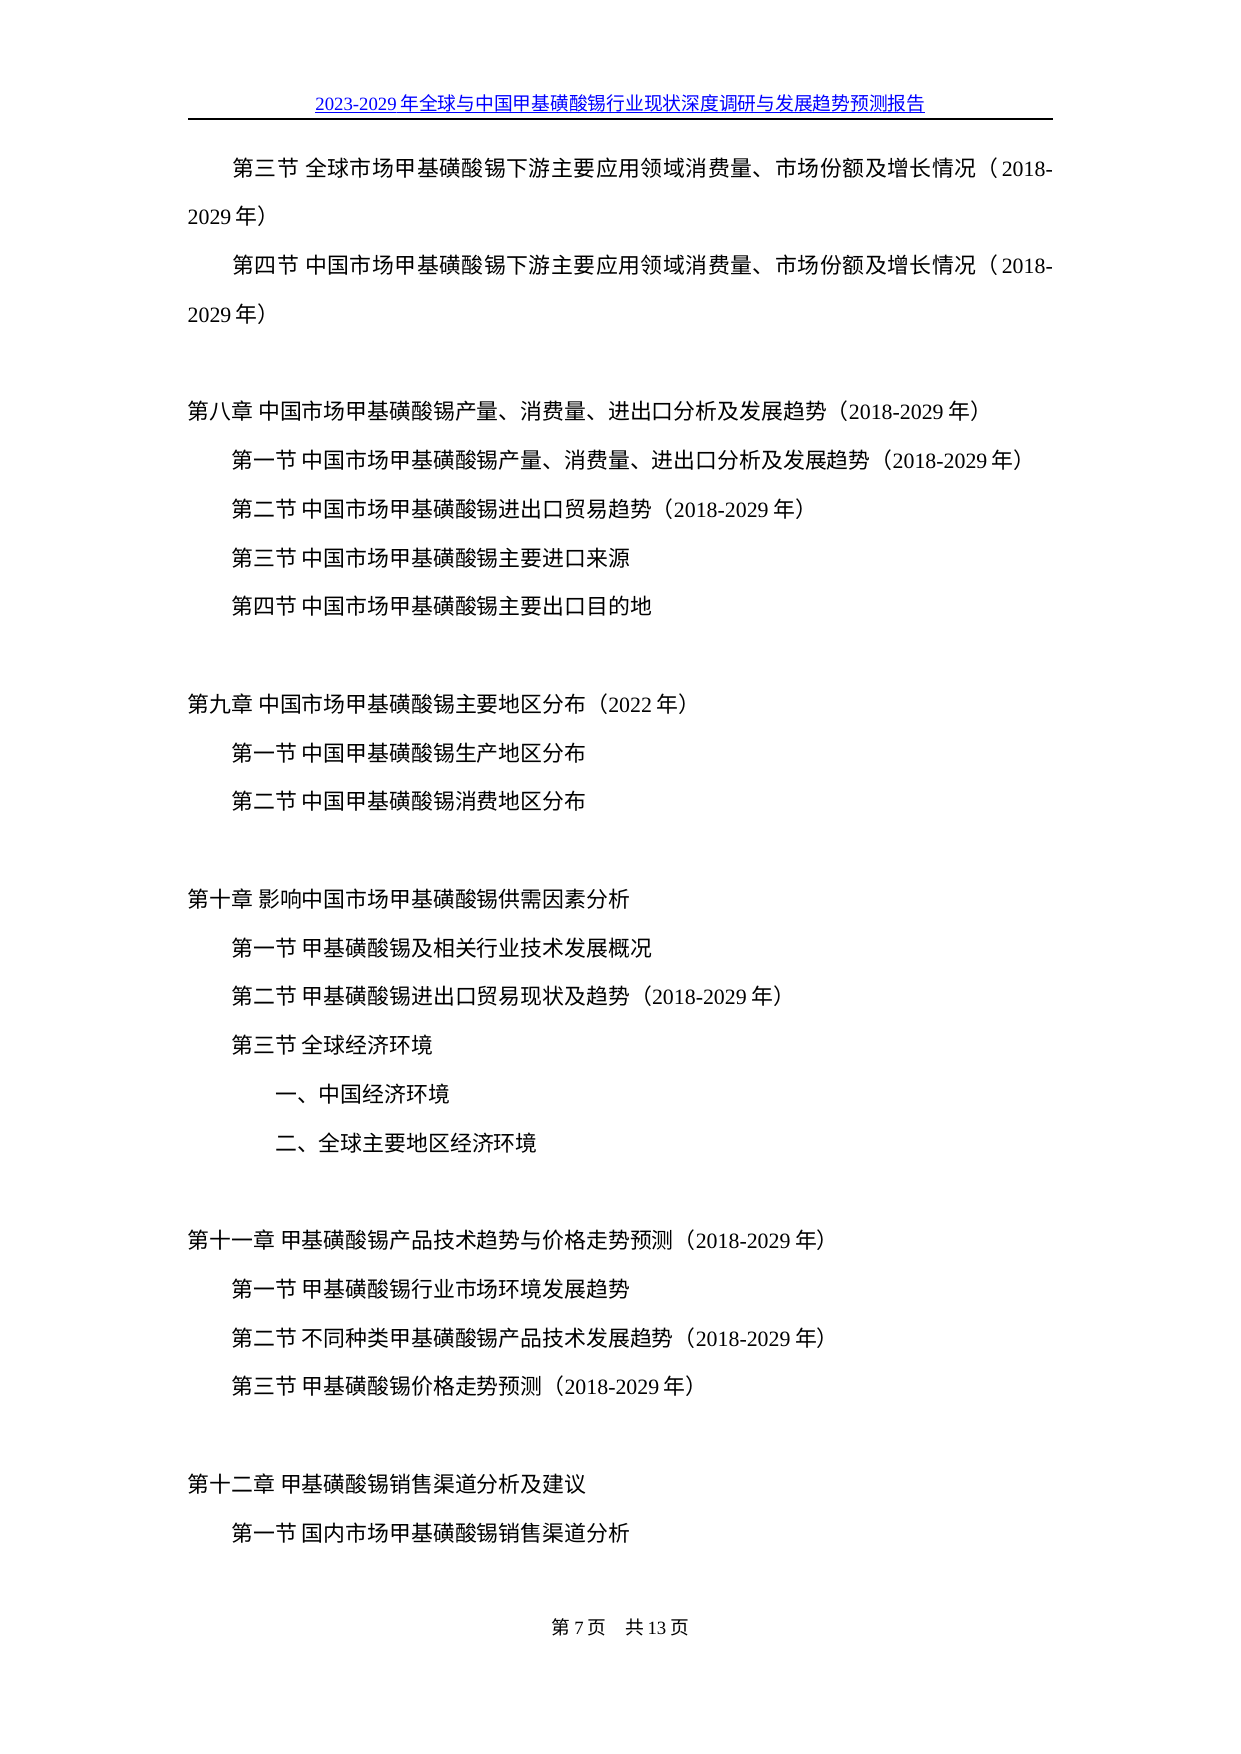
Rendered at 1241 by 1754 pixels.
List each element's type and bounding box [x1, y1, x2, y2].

text [187, 150, 1053, 1548]
